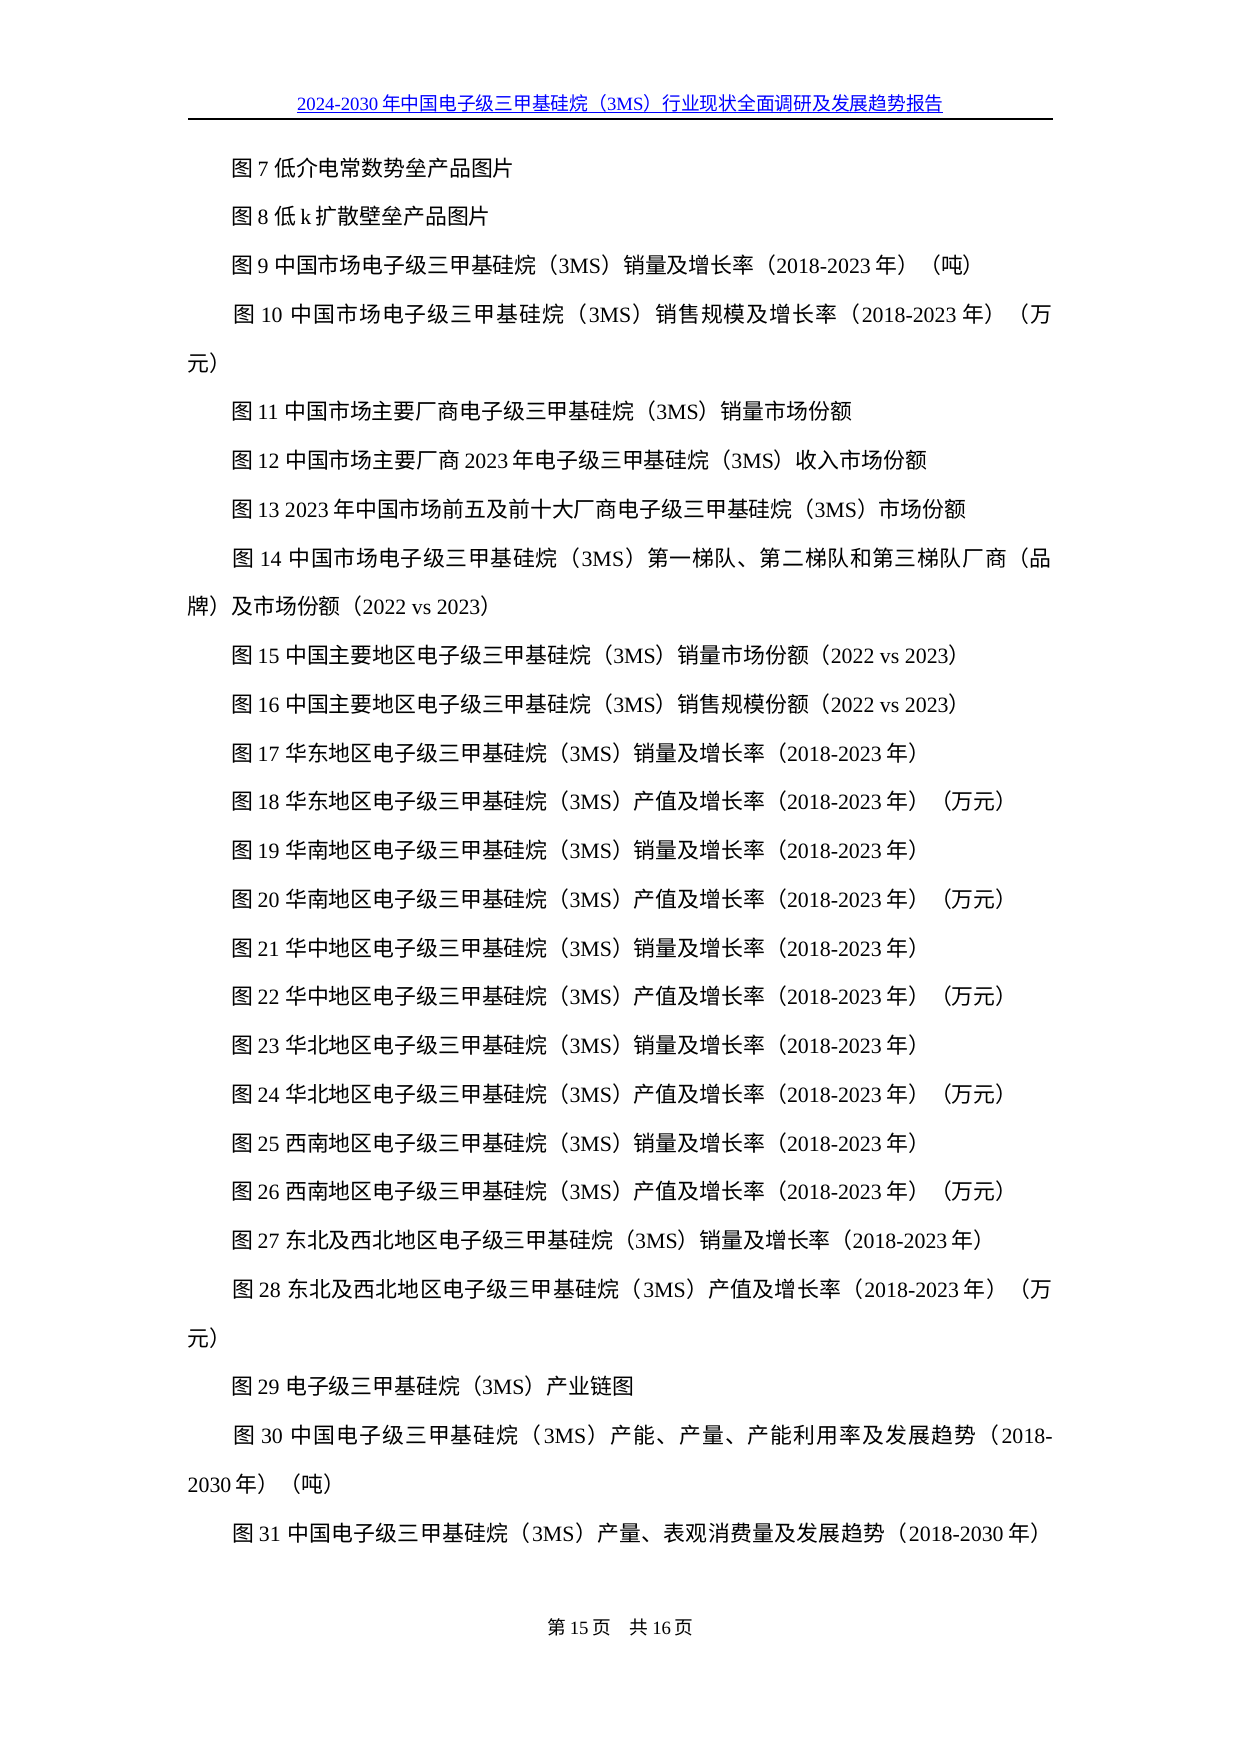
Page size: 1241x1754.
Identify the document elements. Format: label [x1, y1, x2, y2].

text [187, 150, 1053, 1548]
